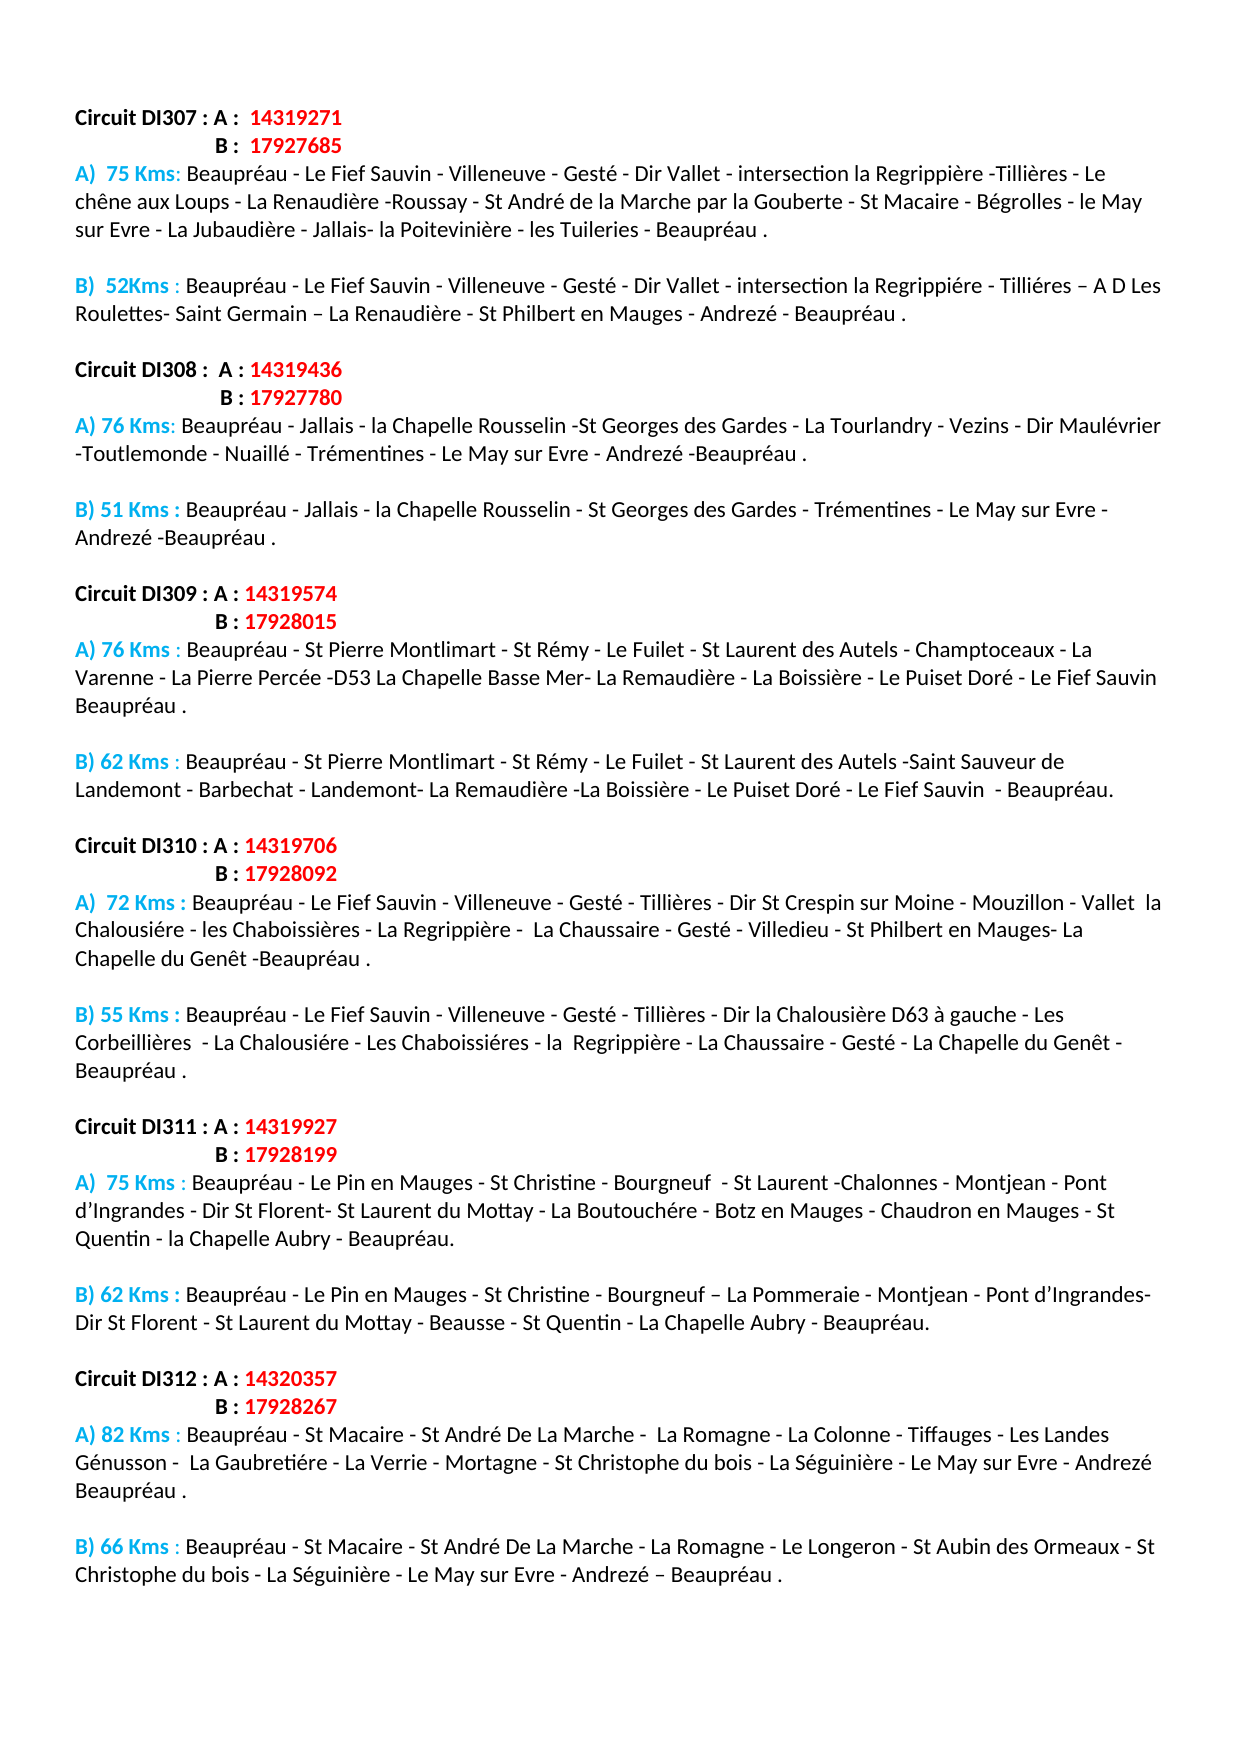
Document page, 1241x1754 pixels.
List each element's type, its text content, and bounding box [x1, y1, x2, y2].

text B : 17927780 [75, 383, 1165, 411]
text A) 82 Kms : Beaupréau - St Macaire - St André De La Marche - La Romagne - La Colonne - Tiffauges - Les Landes Génusson - La Gaubretiére - La Verrie - Mortagne - St Christophe du bois - La Séguinière - Le May sur Evre - Andrezé Beaupréau . [75, 1420, 1165, 1504]
text Circuit DI310 : A : 14319706 [75, 832, 1165, 859]
text Circuit DI309 : A : 14319574 [75, 579, 1165, 607]
text B) 62 Kms : Beaupréau - Le Pin en Mauges - St Christine - Bourgneuf – La Pommeraie - Montjean - Pont d’Ingrandes- Dir St Florent - St Laurent du Mottay - Beausse - St Quentin - La Chapelle Aubry - Beaupréau. [75, 1280, 1165, 1336]
text Circuit DI312 : A : 14320357 [75, 1364, 1165, 1392]
text A) 76 Kms: Beaupréau - Jallais - la Chapelle Rousselin -St Georges des Gardes - La Tourlandry - Vezins - Dir Maulévrier -Toutlemonde - Nuaillé - Trémentines - Le May sur Evre - Andrezé -Beaupréau . [75, 411, 1165, 467]
text A) 72 Kms : Beaupréau - Le Fief Sauvin - Villeneuve - Gesté - Tillières - Dir St Crespin sur Moine - Mouzillon - Vallet la Chalousiére - les Chaboissières - La Regrippière - La Chaussaire - Gesté - Villedieu - St Philbert en Mauges- La Chapelle du Genêt -Beaupréau . [75, 888, 1165, 972]
text B) 62 Kms : Beaupréau - St Pierre Montlimart - St Rémy - Le Fuilet - St Laurent des Autels -Saint Sauveur de Landemont - Barbechat - Landemont- La Remaudière -La Boissière - Le Puiset Doré - Le Fief Sauvin - Beaupréau. [75, 747, 1165, 803]
text A) 75 Kms : Beaupréau - Le Pin en Mauges - St Christine - Bourgneuf - St Laurent -Chalonnes - Montjean - Pont d’Ingrandes - Dir St Florent- St Laurent du Mottay - La Boutouchére - Botz en Mauges - Chaudron en Mauges - St Quentin - la Chapelle Aubry - Beaupréau. [75, 1168, 1165, 1252]
text B) 52Kms : Beaupréau - Le Fief Sauvin - Villeneuve - Gesté - Dir Vallet - intersection la Regrippiére - Tilliéres – A D Les Roulettes- Saint Germain – La Renaudière - St Philbert en Mauges - Andrezé - Beaupréau . [75, 271, 1165, 327]
text Circuit DI311 : A : 14319927 [75, 1112, 1165, 1140]
text B : 17928092 [75, 859, 1165, 888]
text B : 17927685 [75, 131, 1165, 159]
text B) 51 Kms : Beaupréau - Jallais - la Chapelle Rousselin - St Georges des Gardes - Trémentines - Le May sur Evre - Andrezé -Beaupréau . [75, 495, 1165, 551]
text B : 17928267 [75, 1392, 1165, 1420]
text A) 76 Kms : Beaupréau - St Pierre Montlimart - St Rémy - Le Fuilet - St Laurent des Autels - Champtoceaux - La Varenne - La Pierre Percée -D53 La Chapelle Basse Mer- La Remaudière - La Boissière - Le Puiset Doré - Le Fief Sauvin Beaupréau . [75, 635, 1165, 719]
text Circuit DI308 : A : 14319436 [75, 355, 1165, 383]
text B) 55 Kms : Beaupréau - Le Fief Sauvin - Villeneuve - Gesté - Tillières - Dir la Chalousière D63 à gauche - Les Corbeillières - La Chalousiére - Les Chaboissiéres - la Regrippière - La Chaussaire - Gesté - La Chapelle du Genêt -Beaupréau . [75, 1000, 1165, 1084]
text Circuit DI307 : A : 14319271 [75, 103, 1165, 131]
text B : 17928015 [75, 607, 1165, 635]
text B : 17928199 [75, 1140, 1165, 1168]
text A) 75 Kms: Beaupréau - Le Fief Sauvin - Villeneuve - Gesté - Dir Vallet - intersection la Regrippière -Tillières - Le chêne aux Loups - La Renaudière -Roussay - St André de la Marche par la Gouberte - St Macaire - Bégrolles - le May sur Evre - La Jubaudière - Jallais- la Poitevinière - les Tuileries - Beaupréau . [75, 159, 1165, 243]
text B) 66 Kms : Beaupréau - St Macaire - St André De La Marche - La Romagne - Le Longeron - St Aubin des Ormeaux - St Christophe du bois - La Séguinière - Le May sur Evre - Andrezé – Beaupréau . [75, 1532, 1165, 1588]
